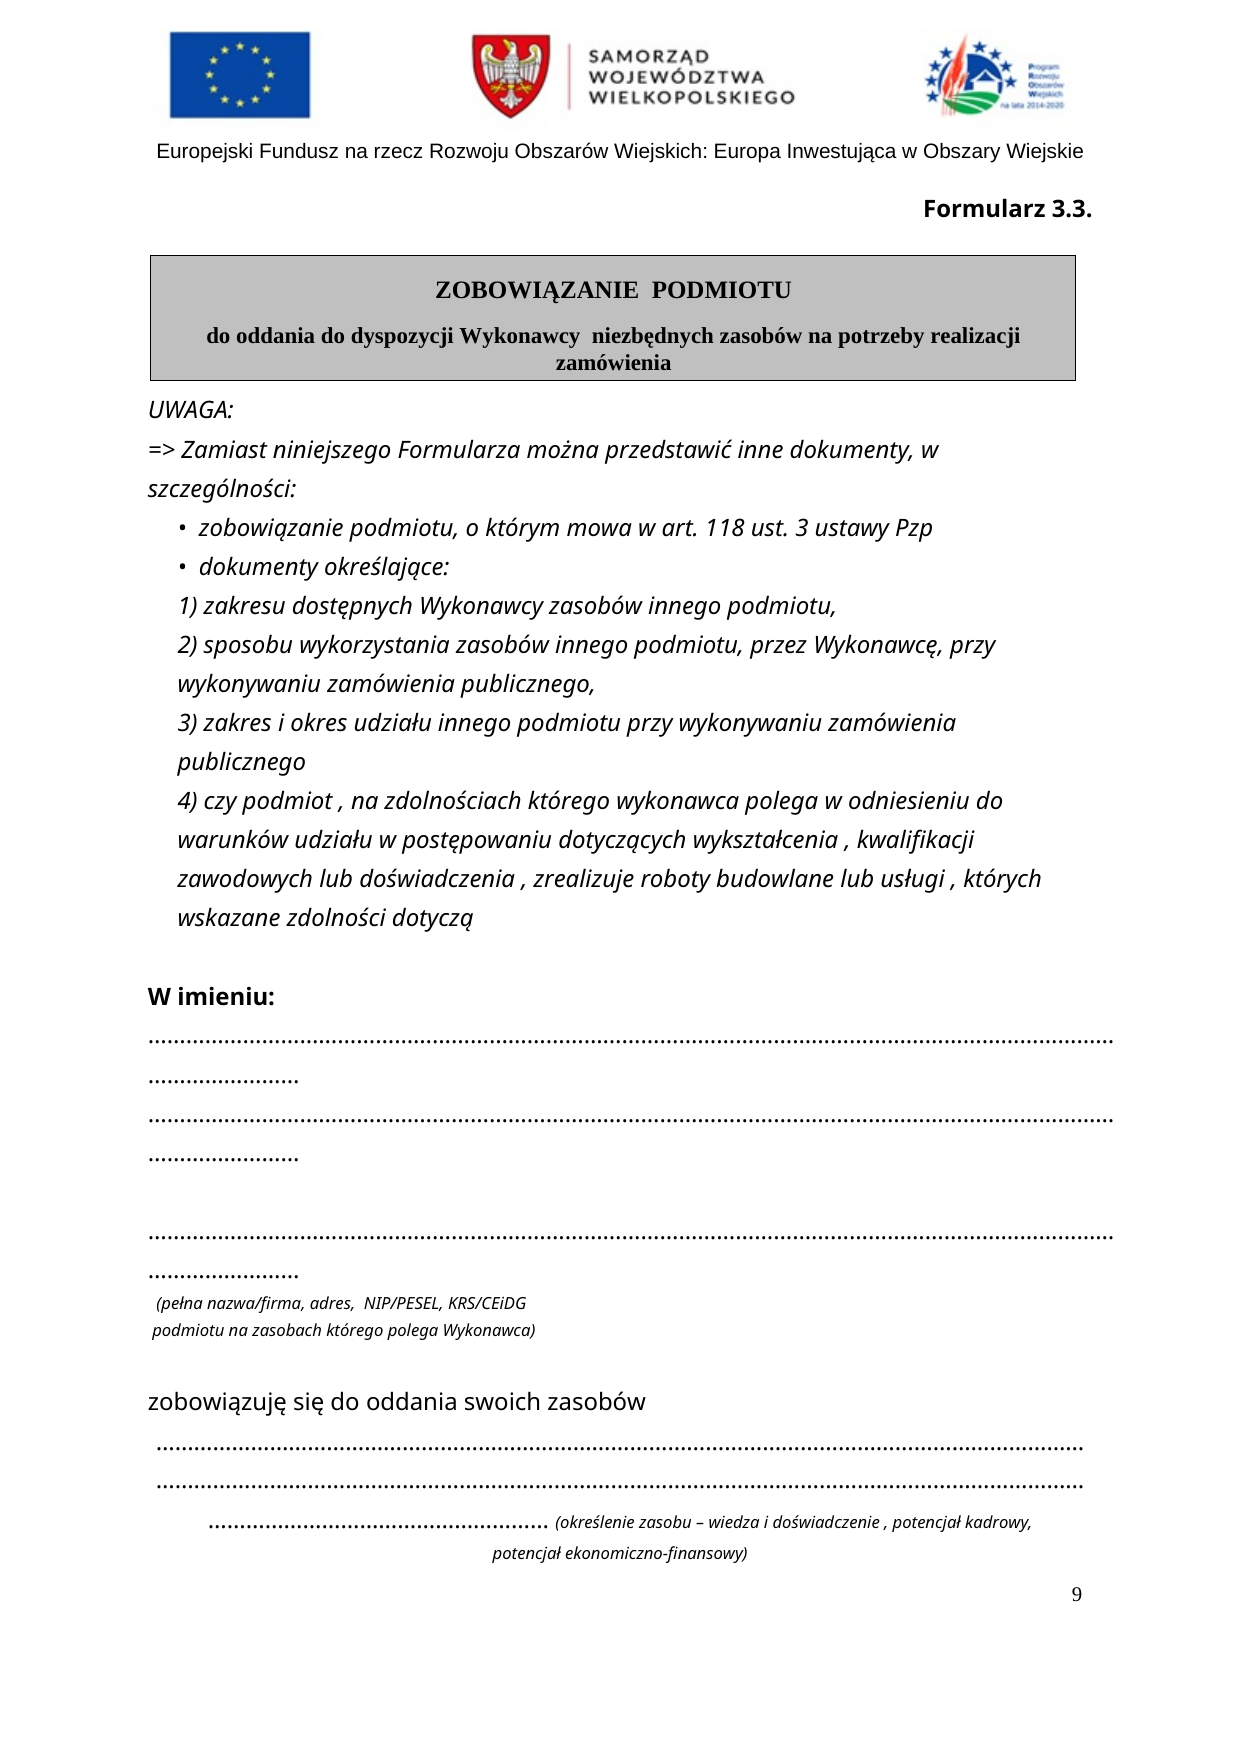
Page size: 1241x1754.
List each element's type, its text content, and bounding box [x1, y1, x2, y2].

text UWAGA: [148, 231, 1092, 426]
text …………………………………………………………………………………………………………………………………………………………… [148, 1096, 1122, 1168]
text => Zamiast niniejszego Formularza można przedstawić inne dokumenty, w szczególności: [148, 432, 1092, 504]
text …………………………………………………………………………………………………………………………………………………………… [148, 1214, 1122, 1285]
text (pełna nazwa/firma, adres, NIP/PESEL, KRS/CEiDG [148, 1292, 1092, 1314]
picture [147, 29, 1093, 139]
text • dokumenty określające: [177, 549, 1092, 582]
text 4) czy podmiot , na zdolnościach którego wykonawca polega w odniesieniu do warunków udziału w postępowaniu dotyczących wykształcenia , kwalifikacji zawodowych lub doświadczenia , zrealizuje roboty budowlane lub usługi , których wskazane zdolności dotyczą [177, 784, 1092, 934]
text 2) sposobu wykorzystania zasobów innego podmiotu, przez Wykonawcę, przy wykonywaniu zamówienia publicznego, [177, 628, 1129, 699]
text Formularz 3.3. [148, 192, 1092, 224]
text • zobowiązanie podmiotu, o którym mowa w art. 118 ust. 3 ustawy Pzp [177, 511, 1092, 543]
text potencjał ekonomiczno-finansowy) [148, 1541, 1092, 1564]
text zobowiązuję się do oddania swoich zasobów [148, 1385, 1092, 1418]
text 1) zakresu dostępnych Wykonawcy zasobów innego podmiotu, [177, 589, 1092, 621]
text 3) zakres i okres udziału innego podmiotu przy wykonywaniu zamówienia publicznego [177, 706, 1092, 777]
text …………………………………………………………………………………………………………………………………………………………………………………………………………………………………………………………………………………………………………………… (określenie zasobu – wiedza i doświadczenie , potencjał kadrowy, [148, 1424, 1092, 1535]
text podmiotu na zasobach którego polega Wykonawca) [148, 1319, 1092, 1342]
text W imieniu: …………………………………………………………………………………………………………………………………………………………… [148, 979, 1122, 1090]
